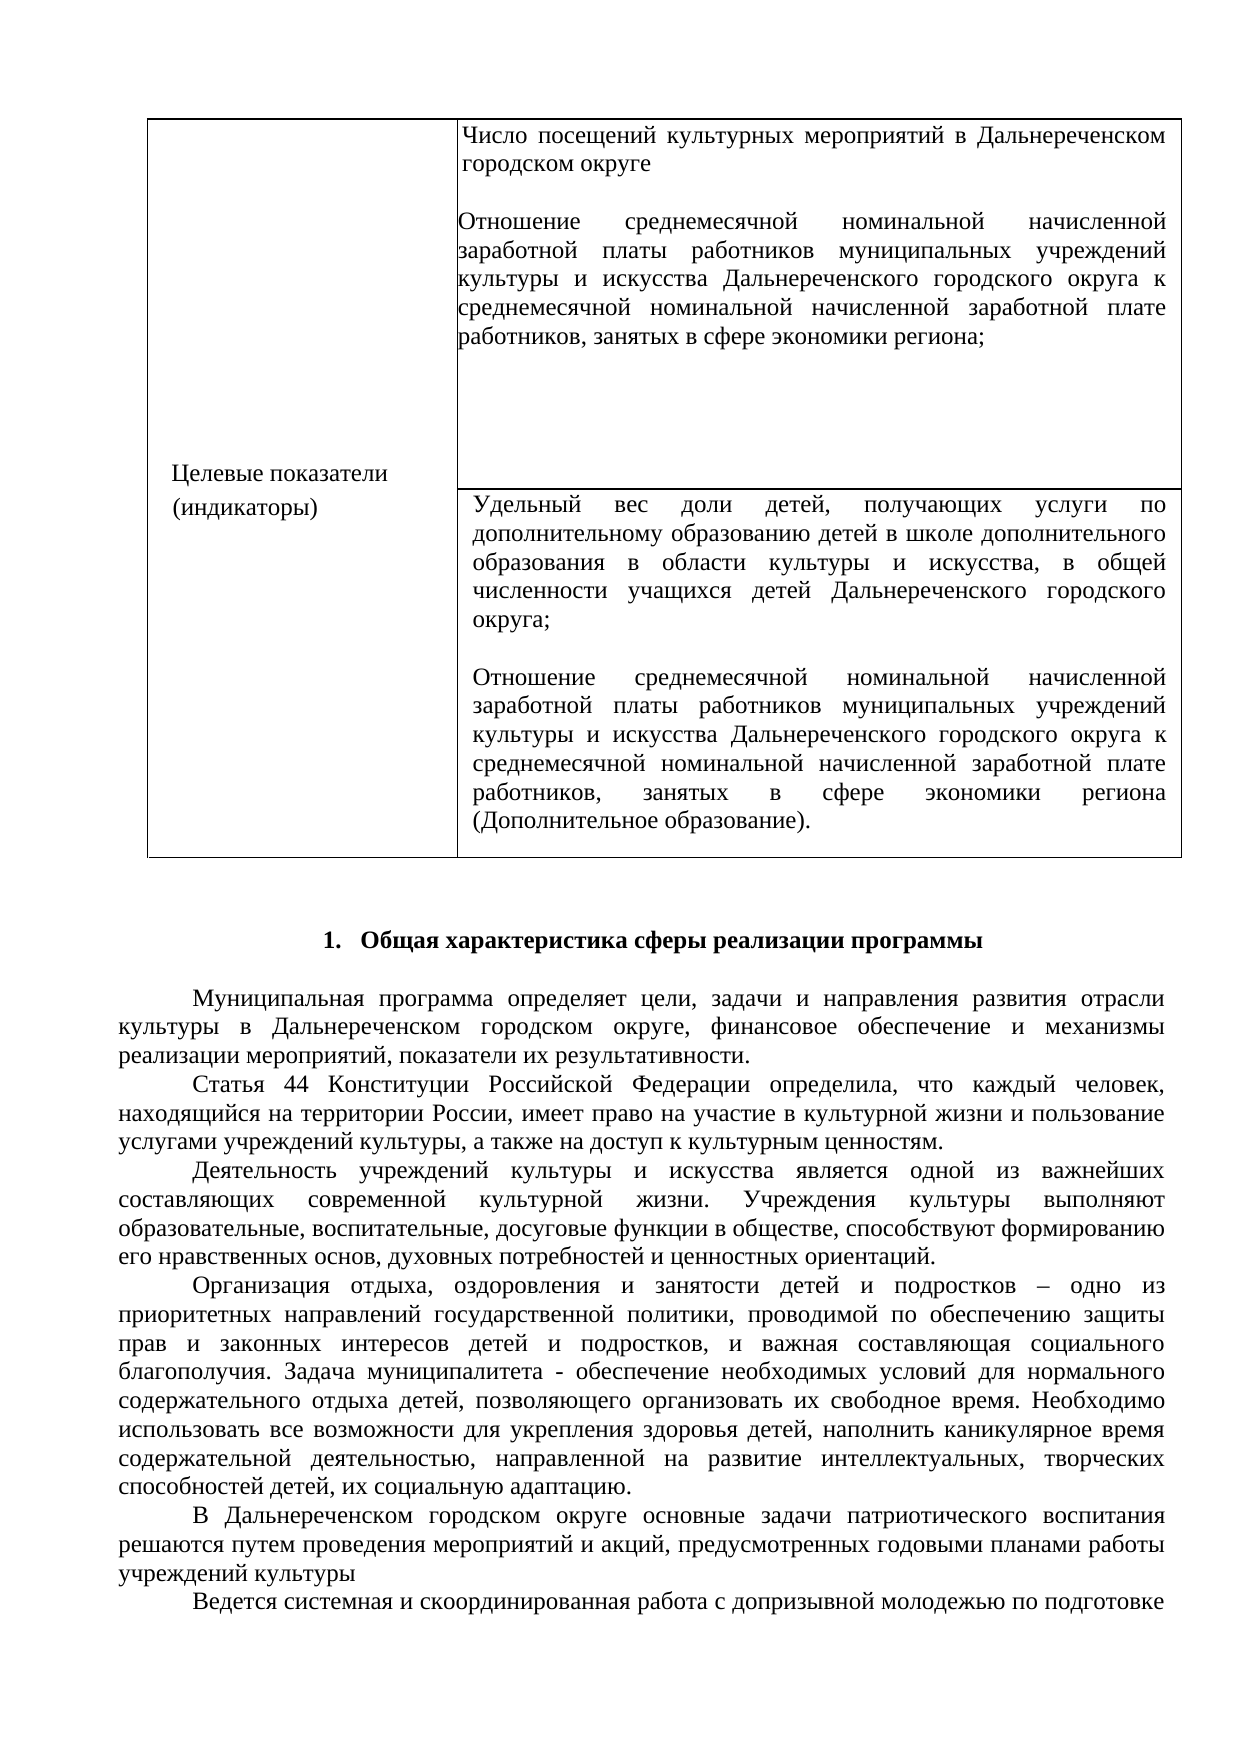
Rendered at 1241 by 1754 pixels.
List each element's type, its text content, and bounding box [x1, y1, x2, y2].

text Деятельность учреждений культуры и искусства является одной из важнейших составляющих современной культурной жизни. Учреждения культуры выполняют образовательные, воспитательные, досуговые функции в обществе, способствуют формированию его нравственных основ, духовных потребностей и ценностных ориентаций. [118, 1155, 1166, 1270]
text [118, 1586, 1166, 1615]
text Муниципальная программа определяет цели, задачи и направления развития отрасли культуры в Дальнереченском городском округе, финансовое обеспечение и механизмы реализации мероприятий, показатели их результативности. [118, 983, 1166, 1069]
text Организация отдыха, оздоровления и занятости детей и подростков – одно из приоритетных направлений государственной политики, проводимой по обеспечению защиты прав и законных интересов детей и подростков, и важная составляющая социального благополучия. Задача муниципалитета - обеспечение необходимых условий для нормального содержательного отдыха детей, позволяющего организовать их свободное время. Необходимо использовать все возможности для укрепления здоровья детей, наполнить каникулярное время содержательной деятельностью, направленной на развитие интеллектуальных, творческих способностей детей, их социальную адаптацию. [118, 1270, 1166, 1500]
text В Дальнереченском городском округе основные задачи патриотического воспитания решаются путем проведения мероприятий и акций, предусмотренных годовыми планами работы учреждений культуры [118, 1500, 1166, 1586]
table_cell Число посещений культурных мероприятий в Дальнереченском городском округе Отношение среднемесячной номинальной начисленной заработной платы работников муниципальных учреждений культуры и искусства Дальнереченского городского округа к среднемесячной номинальной начисленной заработной плате работников, занятых в сфере экономики региона; [458, 120, 1181, 488]
table_cell Целевые показатели (индикаторы) [148, 120, 457, 857]
list Общая характеристика сферы реализации программы [323, 925, 1166, 954]
text Статья 44 Конституции Российской Федерации определила, что каждый человек, находящийся на территории России, имеет право на участие в культурной жизни и пользование услугами учреждений культуры, а также на доступ к культурным ценностям. [118, 1069, 1166, 1155]
table_cell Удельный вес доли детей, получающих услуги по дополнительному образованию детей в школе дополнительного образования в области культуры и искусства, в общей численности учащихся детей Дальнереченского городского округа; Отношение среднемесячной номинальной начисленной заработной платы работников муниципальных учреждений культуры и искусства Дальнереченского городского округа к среднемесячной номинальной начисленной заработной плате работников, занятых в сфере экономики региона (Дополнительное образование). [458, 490, 1181, 857]
